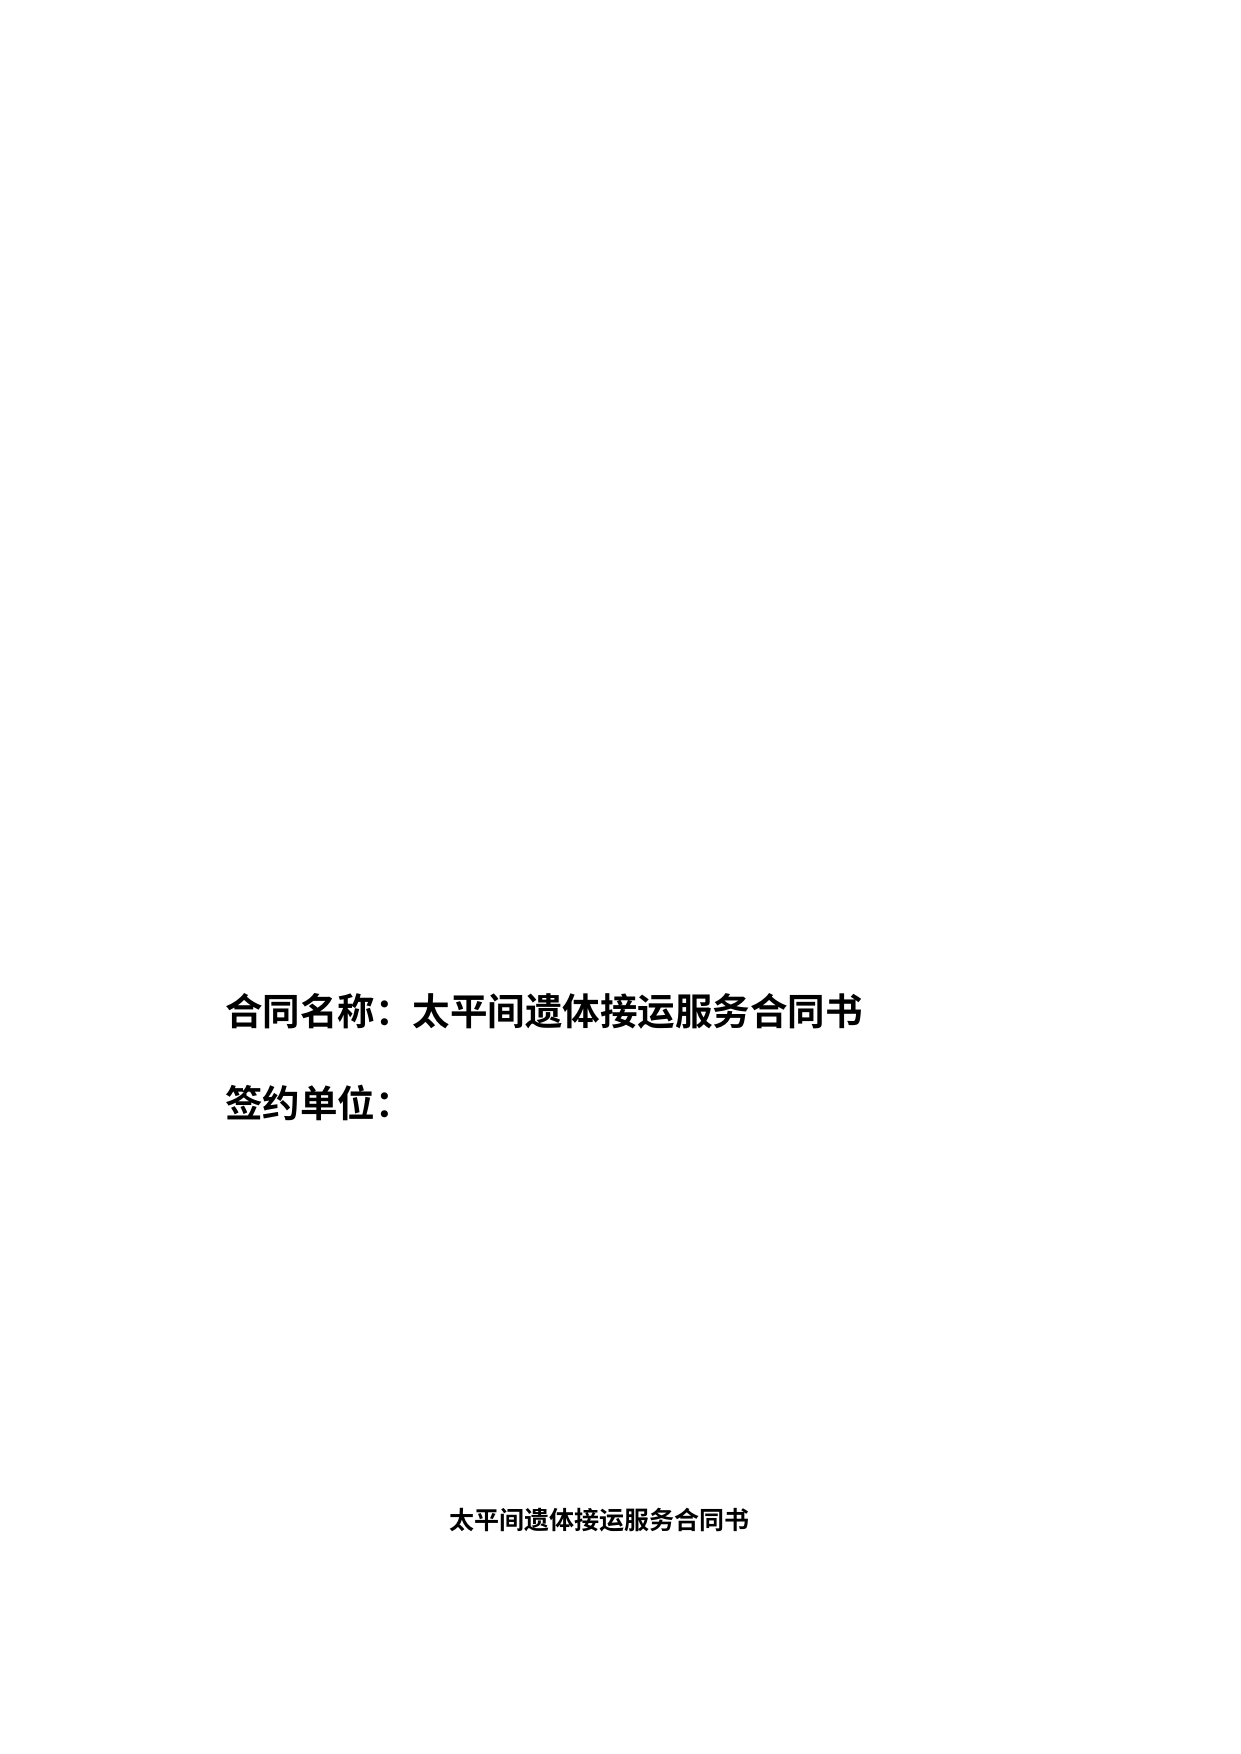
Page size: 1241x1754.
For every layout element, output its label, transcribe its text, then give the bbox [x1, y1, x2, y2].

text 太平间遗体接运服务合同书 [187, 1486, 1053, 1551]
text 合同名称：太平间遗体接运服务合同书 [187, 977, 1053, 1042]
text 签约单位： [225, 1069, 1053, 1134]
